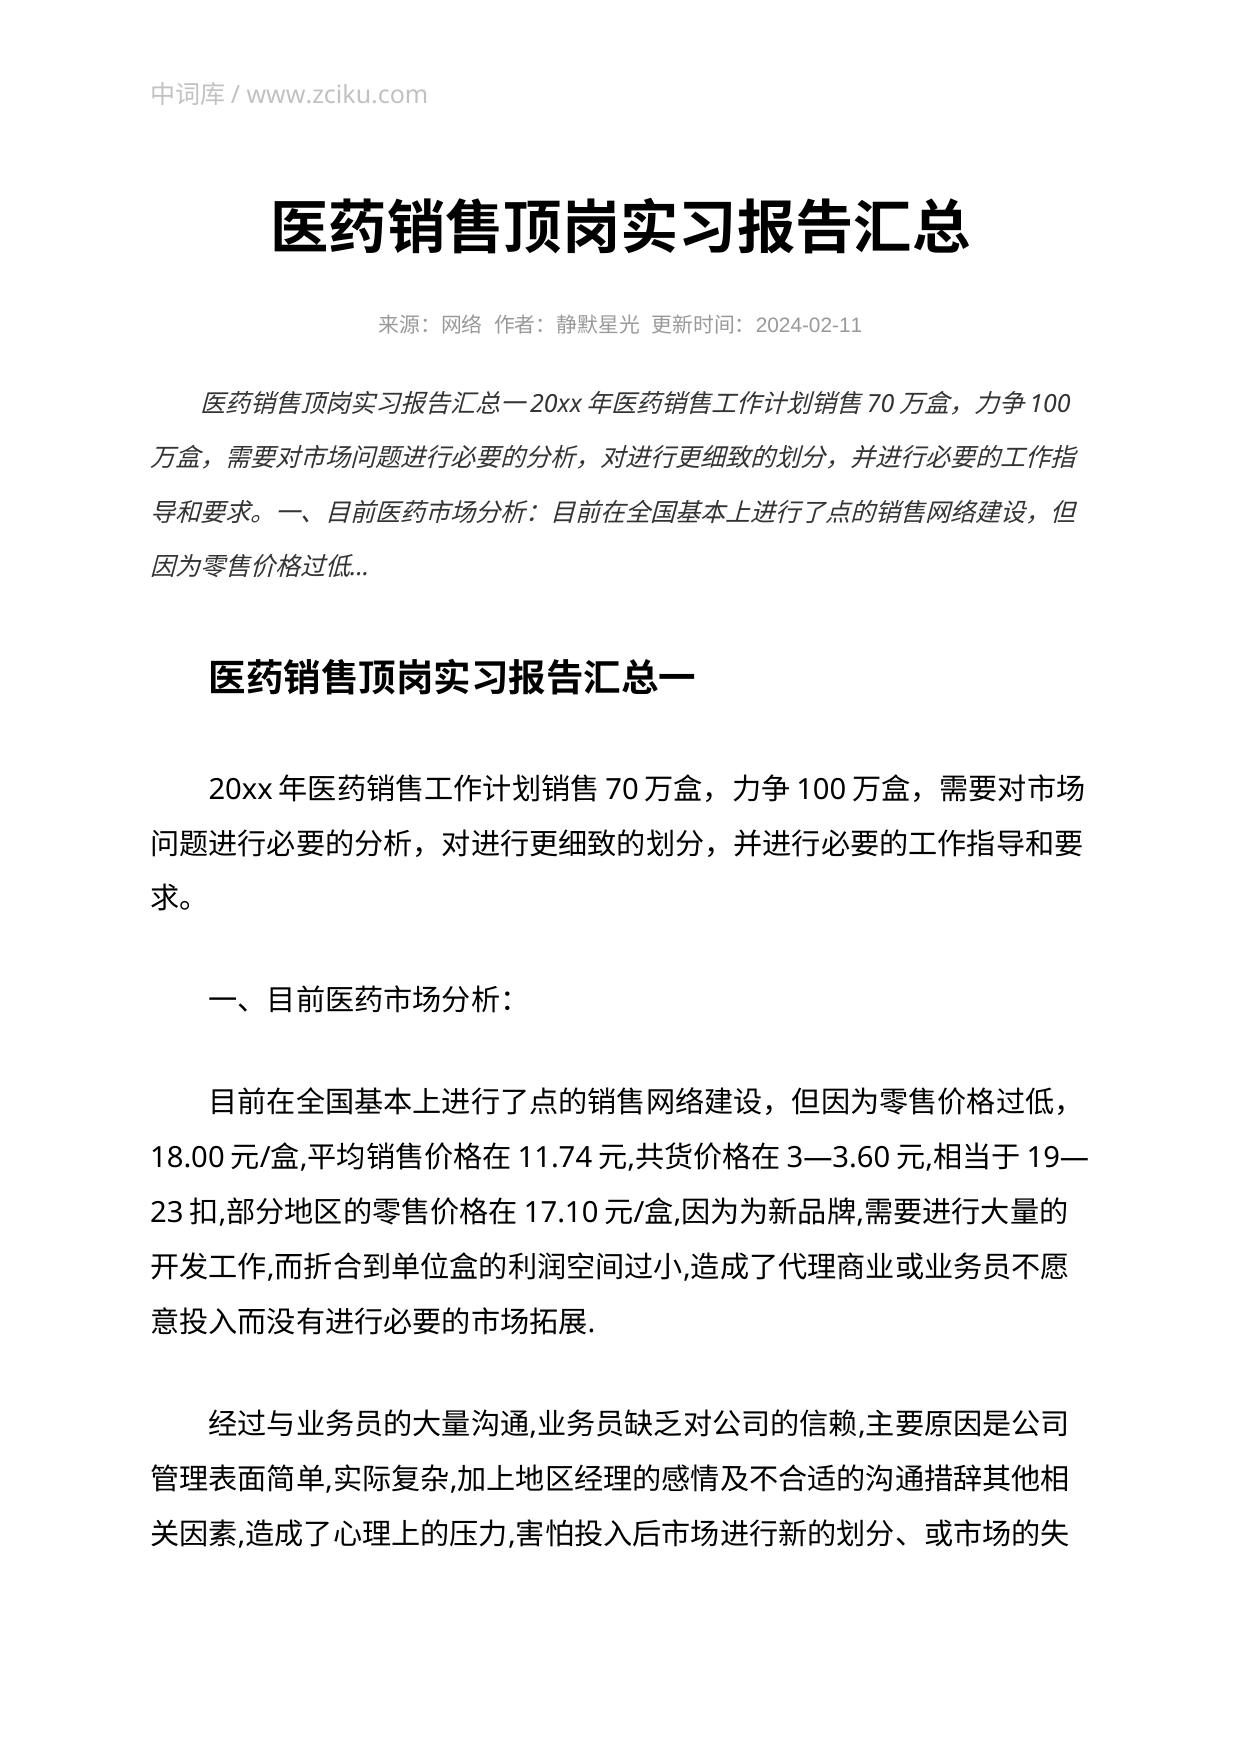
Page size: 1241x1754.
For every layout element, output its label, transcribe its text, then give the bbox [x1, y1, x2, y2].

text 20xx年医药销售工作计划销售70万盒，力争100万盒，需要对市场问题进行必要的分析，对进行更细致的划分，并进行必要的工作指导和要求。 [150, 765, 1090, 917]
subtitle 医药销售顶岗实习报告汇总 [150, 181, 1090, 266]
text 目前在全国基本上进行了点的销售网络建设，但因为零售价格过低，18.00元/盒,平均销售价格在11.74元,共货价格在3—3.60元,相当于19—23扣,部分地区的零售价格在17.10元/盒,因为为新品牌,需要进行大量的开发工作,而折合到单位盒的利润空间过小,造成了代理商业或业务员不愿意投入而没有进行必要的市场拓展. [150, 1079, 1090, 1341]
text 医药销售顶岗实习报告汇总一20xx年医药销售工作计划销售70万盒，力争100万盒，需要对市场问题进行必要的分析，对进行更细致的划分，并进行必要的工作指导和要求。一、目前医药市场分析：目前在全国基本上进行了点的销售网络建设，但因为零售价格过低... [150, 383, 1090, 583]
text 一、目前医药市场分析： [150, 977, 1090, 1019]
text 来源：网络 作者：静默星光 更新时间：2024-02-11 [150, 313, 1090, 337]
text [150, 1401, 1090, 1553]
text 医药销售顶岗实习报告汇总一 [150, 648, 1090, 702]
